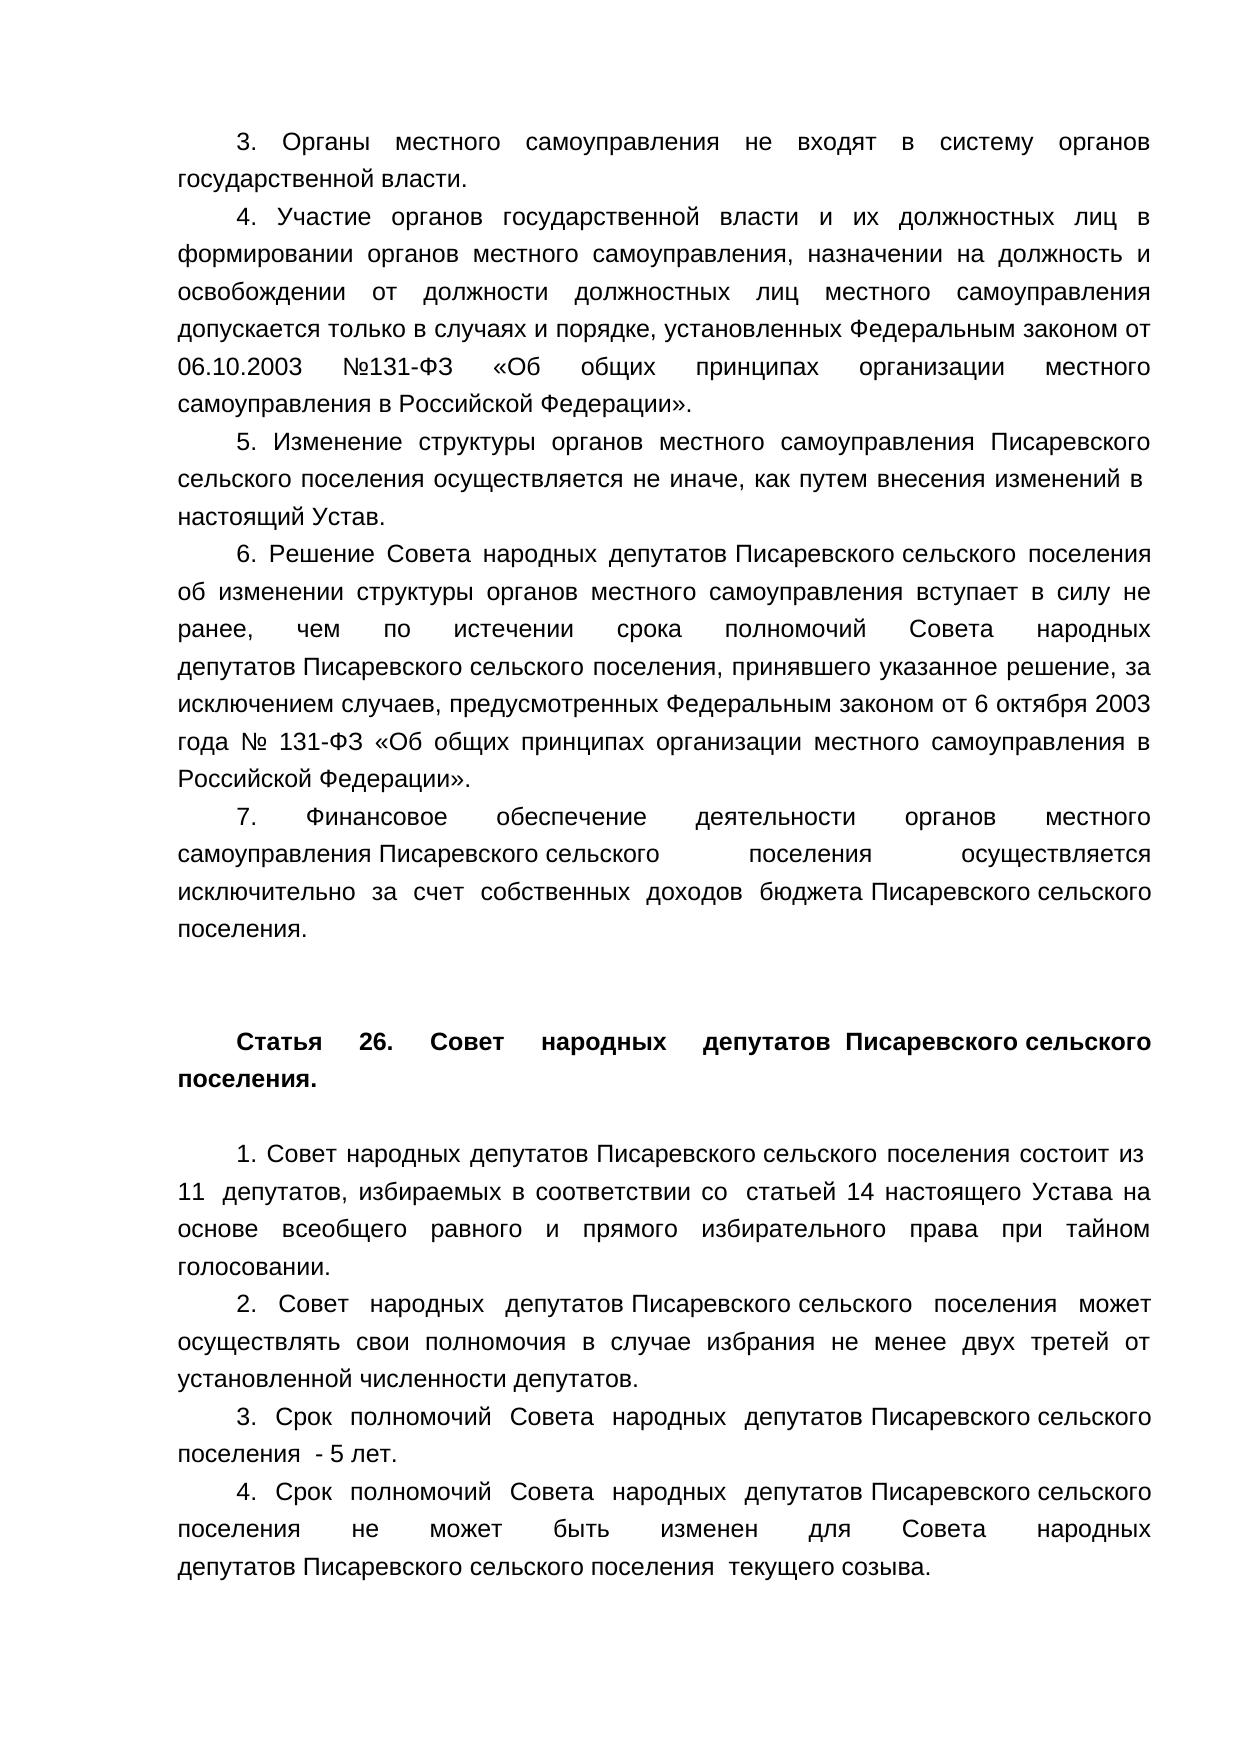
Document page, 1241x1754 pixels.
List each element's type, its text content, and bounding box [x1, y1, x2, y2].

text 4. Срок полномочий Совета народных депутатов Писаревского сельского поселения не может быть изменен для Совета народных депутатов Писаревского сельского поселения текущего созыва. [177, 1468, 1152, 1581]
text 3. Органы местного самоуправления не входят в систему органов государственной власти. [177, 118, 1152, 193]
text 2. Совет народных депутатов Писаревского сельского поселения может осуществлять свои полномочия в случае избрания не менее двух третей от установленной численности депутатов. [177, 1281, 1152, 1393]
text 1. Совет народных депутатов Писаревского сельского поселения состоит из 11 депутатов, избираемых в соответствии со статьей 14 настоящего Устава на основе всеобщего равного и прямого избирательного права при тайном голосовании. [177, 1131, 1152, 1281]
text 5. Изменение структуры органов местного самоуправления Писаревского сельского поселения осуществляется не иначе, как путем внесения изменений в настоящий Устав. [177, 418, 1152, 531]
text 3. Срок полномочий Совета народных депутатов Писаревского сельского поселения - 5 лет. [177, 1393, 1152, 1468]
text 7. Финансовое обеспечение деятельности органов местного самоуправления Писаревского сельского поселения осуществляется исключительно за счет собственных доходов бюджета Писаревского сельского поселения. [177, 793, 1152, 943]
text 6. Решение Совета народных депутатов Писаревского сельского поселения об изменении структуры органов местного самоуправления вступает в силу не ранее, чем по истечении срока полномочий Совета народных депутатов Писаревского сельского поселения, принявшего указанное решение, за исключением случаев, предусмотренных Федеральным законом от 6 октября 2003 года № 131-ФЗ «Об общих принципах организации местного самоуправления в Российской Федерации». [177, 531, 1152, 793]
text Статья 26. Совет народных депутатов Писаревского сельского поселения. [177, 1018, 1152, 1093]
text 4. Участие органов государственной власти и их должностных лиц в формировании органов местного самоуправления, назначении на должность и освобождении от должности должностных лиц местного самоуправления допускается только в случаях и порядке, установленных Федеральным законом от 06.10.2003 №131-ФЗ «Об общих принципах организации местного самоуправления в Российской Федерации». [177, 193, 1152, 418]
